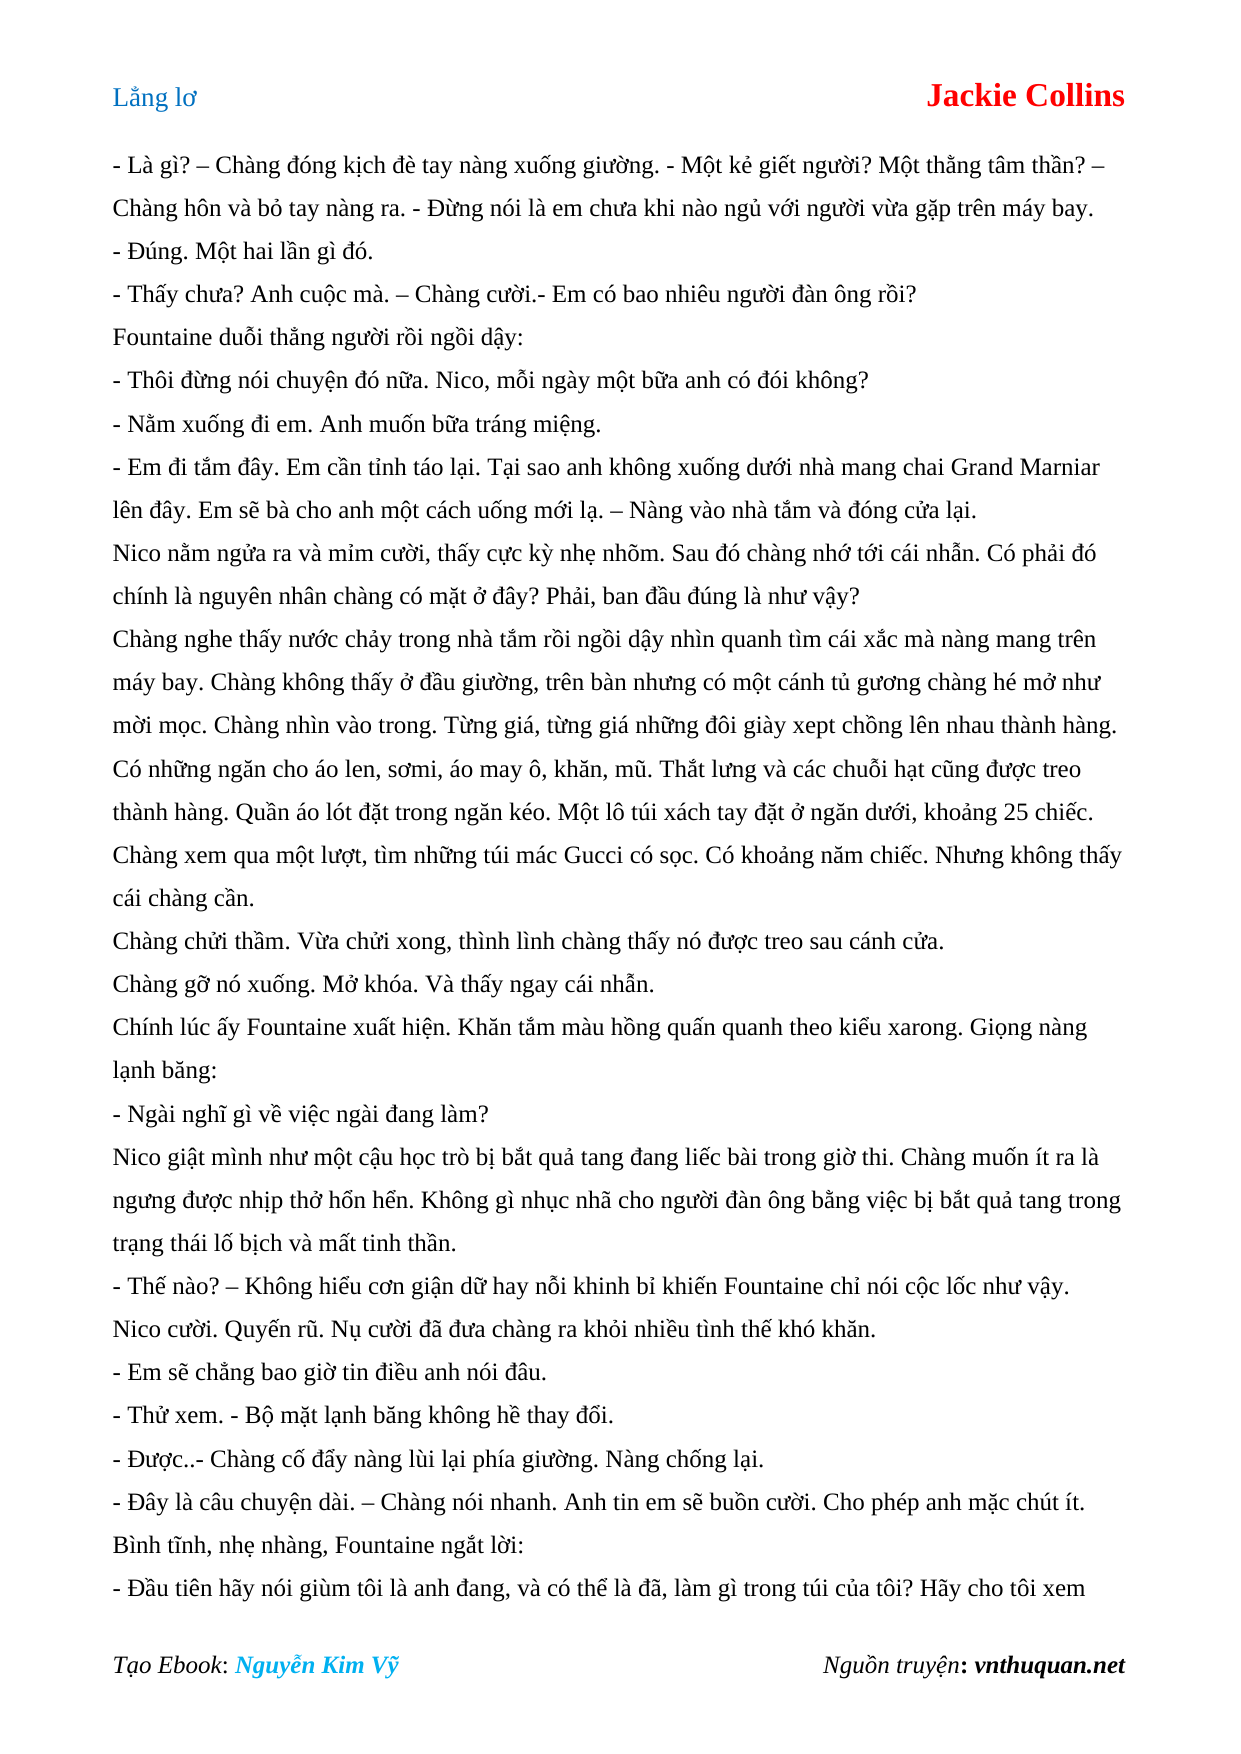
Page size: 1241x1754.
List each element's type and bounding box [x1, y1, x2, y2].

text [112, 150, 1128, 1602]
